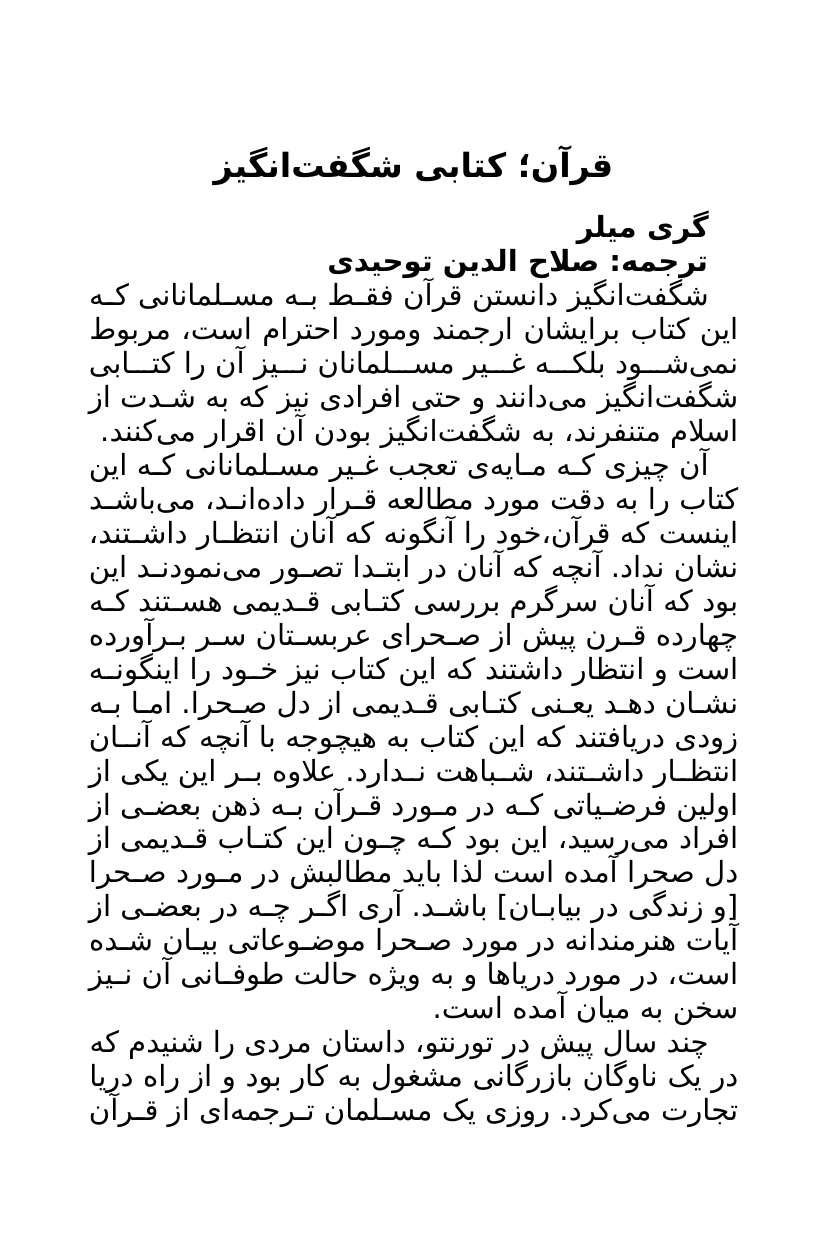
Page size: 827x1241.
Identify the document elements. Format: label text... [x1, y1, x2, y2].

text شگفت‌انگیز دانستن قرآن فقط به مسلمانانی که این کتاب برایشان ارجمند ومورد احترام است، مربوط نمی‌شود بلکه غیر مسلمانان نیز آن را کتابی شگفت‌انگیز می‌دانند و حتی افرادی نیز که به شدت از اسلام متنفرند، به شگفت‌انگیز بودن آن اقرار می‌کنند. [89, 278, 738, 448]
text ترجمه: صلاح الدین توحیدی [89, 244, 738, 278]
text قرآن؛ کتابی شگفت‌انگیز [89, 147, 738, 186]
text آن چیزی که مایه‌ی تعجب غیر مسلمانانی که این کتاب را به دقت مورد مطالعه قرار داده‌اند، می‌باشد اینست که قرآن،خود را آنگونه که آنان انتظار داشتند، نشان نداد. آنچه که آنان در ابتدا تصور می‌نمودند این بود که آنان سرگرم بررسی کتابی قدیمی هستند که چهارده قرن پیش از صحرای عربستان سر برآورده است و انتظار داشتند که این کتاب نیز خود را اینگونه نشان دهد یعنی کتابی قدیمی از دل صحرا. اما به زودی دریافتند که این کتاب به هیچوجه با آنچه که آنان انتظار داشتند، شباهت ندارد. علاوه بر این یکی از اولین فرضیاتی که در مورد قرآن به ذهن بعضی از افراد می‌رسید، این بود که چون این کتاب قدیمی از دل صحرا آمده است لذا باید مطالبش در مورد صحرا [و زندگی در بیابان] باشد. آری اگر چه در بعضی از آیات هنرمندانه در مورد صحرا موضوعاتی بیان شده است، در مورد دریاها و به ویژه حالت طوفانی آن نیز سخن به میان آمده است. [89, 448, 738, 1026]
text گری میلر [89, 211, 738, 244]
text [89, 1026, 738, 1127]
